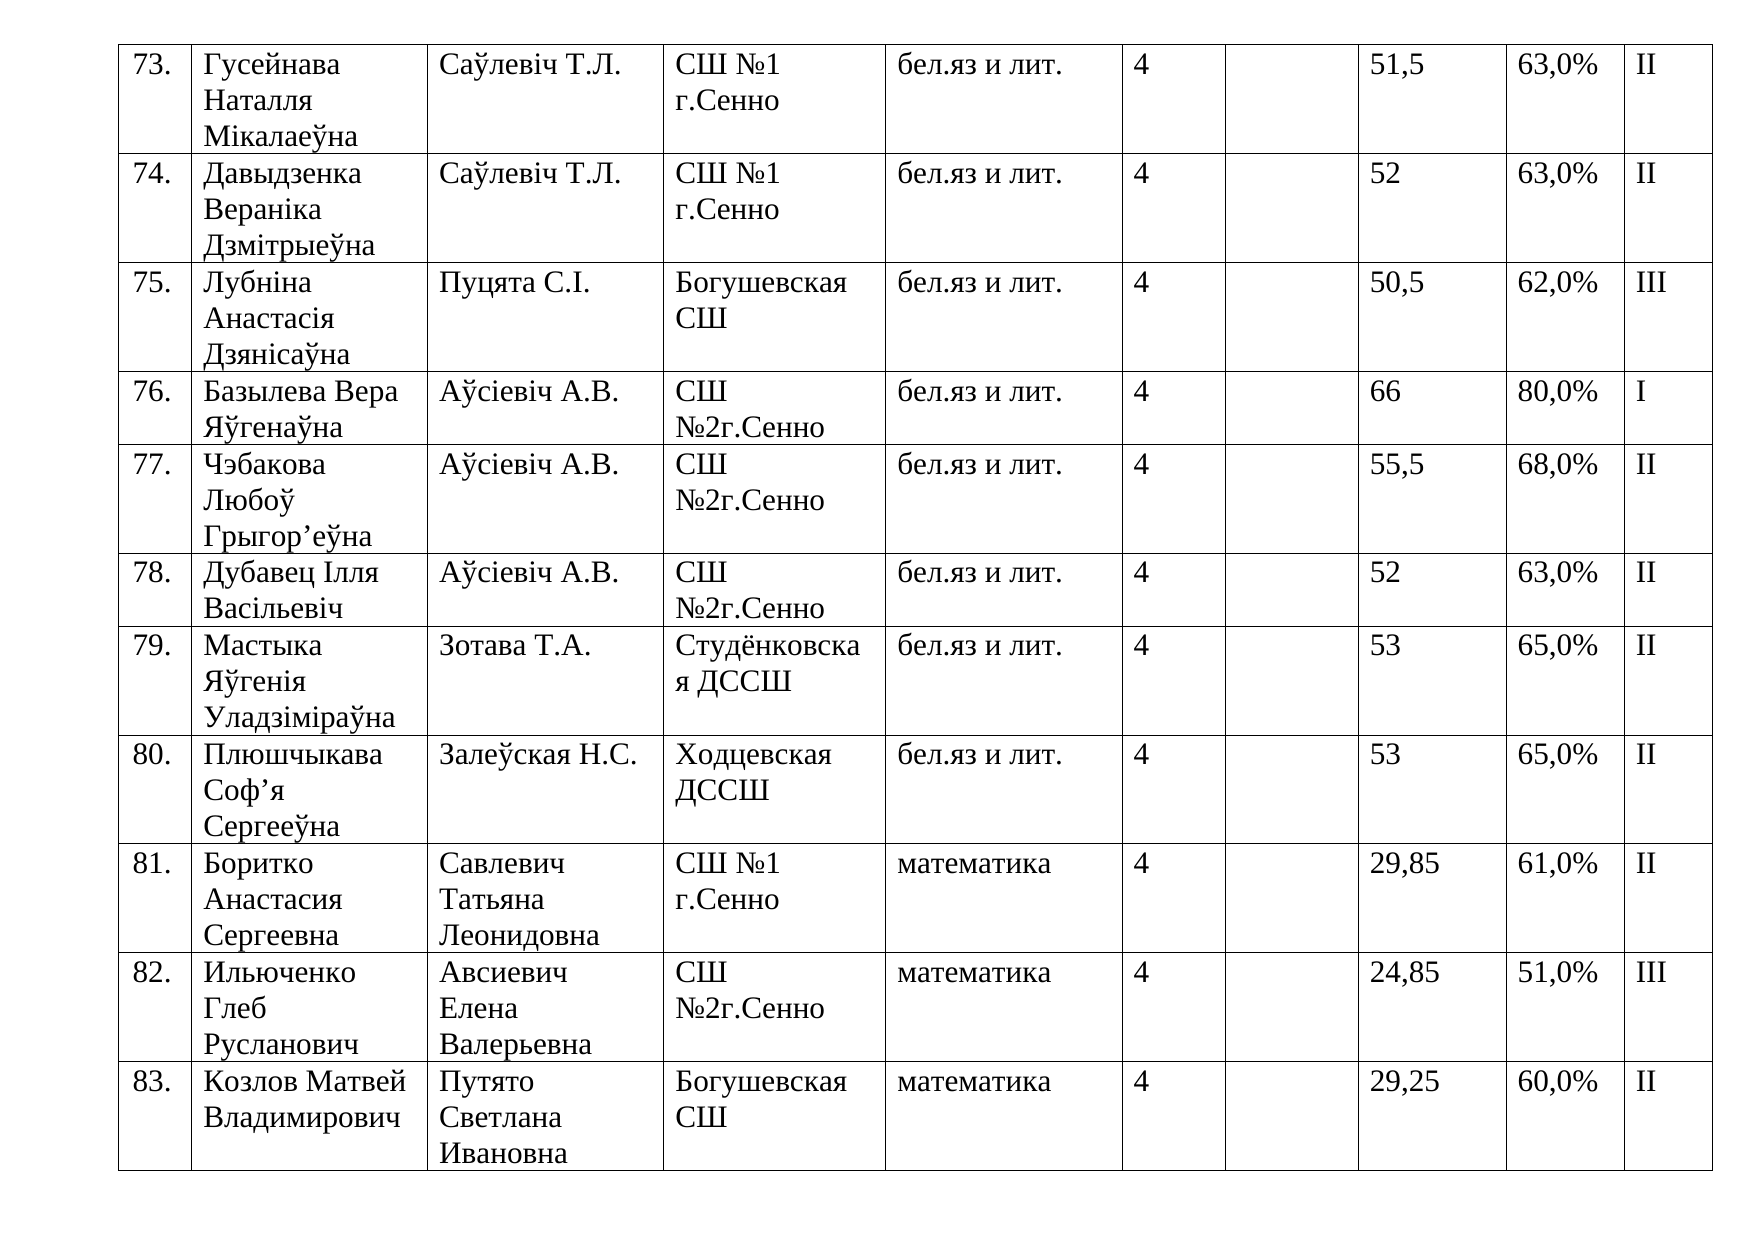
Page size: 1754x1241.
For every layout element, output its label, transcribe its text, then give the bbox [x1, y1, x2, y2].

table_cell СШ №2г.Сенно [664, 953, 885, 1061]
table_cell [119, 1062, 191, 1170]
table_cell 65,0% [1507, 627, 1624, 734]
table_cell [119, 445, 191, 553]
table_cell 53 [1359, 736, 1506, 843]
table_cell [1226, 844, 1358, 952]
table_cell 65,0% [1507, 736, 1624, 843]
table_cell [119, 263, 191, 371]
table_cell 63,0% [1507, 154, 1624, 262]
table_cell Ходцевская ДССШ [664, 736, 885, 843]
table_cell [119, 953, 191, 1061]
table_cell бел.яз и лит. [886, 372, 1122, 444]
table_cell Путято Светлана Ивановна [428, 1062, 663, 1170]
table_cell Боритко Анастасия Сергеевна [192, 844, 427, 952]
table_cell III [1625, 953, 1712, 1061]
table_cell [1226, 45, 1358, 153]
table_cell 4 [1123, 844, 1225, 952]
table_cell 4 [1123, 45, 1225, 153]
table_cell [119, 372, 191, 444]
table_cell [1226, 736, 1358, 843]
table_cell Богушевская СШ [664, 1062, 885, 1170]
table_cell бел.яз и лит. [886, 445, 1122, 553]
table_cell бел.яз и лит. [886, 554, 1122, 626]
table_cell Аўсіевіч А.В. [428, 445, 663, 553]
table_cell II [1625, 554, 1712, 626]
table_cell математика [886, 953, 1122, 1061]
table_cell СШ №1 г.Сенно [664, 844, 885, 952]
table_cell 60,0% [1507, 1062, 1624, 1170]
table_cell Чэбакова Любоў Грыгор’еўна [192, 445, 427, 553]
table_cell СШ №2г.Сенно [664, 372, 885, 444]
table_cell Богушевская СШ [664, 263, 885, 371]
table_cell [1226, 154, 1358, 262]
table_cell бел.яз и лит. [886, 627, 1122, 734]
table_cell Аўсіевіч А.В. [428, 372, 663, 444]
table_cell Зотава Т.А. [428, 627, 663, 734]
table_cell 4 [1123, 736, 1225, 843]
table_cell II [1625, 844, 1712, 952]
table_cell 4 [1123, 154, 1225, 262]
table_cell 53 [1359, 627, 1506, 734]
table_cell СШ №1 г.Сенно [664, 45, 885, 153]
table_cell [119, 736, 191, 843]
table_cell бел.яз и лит. [886, 154, 1122, 262]
table_cell II [1625, 154, 1712, 262]
table_cell 68,0% [1507, 445, 1624, 553]
table_cell Гусейнава Наталля Мікалаеўна [192, 45, 427, 153]
table_cell 4 [1123, 627, 1225, 734]
table_cell II [1625, 45, 1712, 153]
table_cell 55,5 [1359, 445, 1506, 553]
table_cell бел.яз и лит. [886, 45, 1122, 153]
table_cell [119, 554, 191, 626]
table_cell III [1625, 263, 1712, 371]
table_cell 29,25 [1359, 1062, 1506, 1170]
table_cell 4 [1123, 1062, 1225, 1170]
table_cell Пуцята С.І. [428, 263, 663, 371]
table_cell Саўлевіч Т.Л. [428, 154, 663, 262]
table_cell бел.яз и лит. [886, 736, 1122, 843]
table_cell Козлов Матвей Владимирович [192, 1062, 427, 1170]
table_cell СШ №2г.Сенно [664, 554, 885, 626]
table_cell Залеўская Н.С. [428, 736, 663, 843]
table_cell 4 [1123, 554, 1225, 626]
table_cell [1226, 445, 1358, 553]
table_cell 62,0% [1507, 263, 1624, 371]
table_cell Аўсіевіч А.В. [428, 554, 663, 626]
table_cell 51,0% [1507, 953, 1624, 1061]
table_cell 50,5 [1359, 263, 1506, 371]
table_cell 4 [1123, 953, 1225, 1061]
table_cell [119, 844, 191, 952]
table_cell [1226, 372, 1358, 444]
table_cell 4 [1123, 445, 1225, 553]
table_cell Базылева Вера Яўгенаўна [192, 372, 427, 444]
table_cell II [1625, 627, 1712, 734]
table_cell 66 [1359, 372, 1506, 444]
table_cell 63,0% [1507, 554, 1624, 626]
table_cell Плюшчыкава Соф’я Сергееўна [192, 736, 427, 843]
table_cell II [1625, 736, 1712, 843]
table_cell [1226, 554, 1358, 626]
table_cell Мастыка Яўгенія Уладзіміраўна [192, 627, 427, 734]
table_cell СШ №1 г.Сенно [664, 154, 885, 262]
table_cell Ильюченко Глеб Русланович [192, 953, 427, 1061]
table_cell [1226, 953, 1358, 1061]
table_cell 52 [1359, 554, 1506, 626]
table_cell 4 [1123, 263, 1225, 371]
table_cell Авсиевич Елена Валерьевна [428, 953, 663, 1061]
table_cell I [1625, 372, 1712, 444]
table_cell Савлевич Татьяна Леонидовна [428, 844, 663, 952]
table_cell II [1625, 1062, 1712, 1170]
table_cell Лубніна Анастасія Дзянісаўна [192, 263, 427, 371]
table_cell [1226, 263, 1358, 371]
table_cell Студёнковская ДССШ [664, 627, 885, 734]
table_cell 51,5 [1359, 45, 1506, 153]
table_cell [119, 45, 191, 153]
table_cell 80,0% [1507, 372, 1624, 444]
table_cell математика [886, 844, 1122, 952]
table_cell [1226, 627, 1358, 734]
table_cell [119, 154, 191, 262]
table_cell математика [886, 1062, 1122, 1170]
table_cell Саўлевіч Т.Л. [428, 45, 663, 153]
table_cell 61,0% [1507, 844, 1624, 952]
table_cell 29,85 [1359, 844, 1506, 952]
table_cell 52 [1359, 154, 1506, 262]
table_cell [1226, 1062, 1358, 1170]
table_cell II [1625, 445, 1712, 553]
table_cell 63,0% [1507, 45, 1624, 153]
table_cell 24,85 [1359, 953, 1506, 1061]
table_cell Дубавец Ілля Васільевіч [192, 554, 427, 626]
table_cell 4 [1123, 372, 1225, 444]
table_cell [119, 627, 191, 734]
table_cell СШ №2г.Сенно [664, 445, 885, 553]
table_cell Давыдзенка Вераніка Дзмітрыеўна [192, 154, 427, 262]
table_cell бел.яз и лит. [886, 263, 1122, 371]
